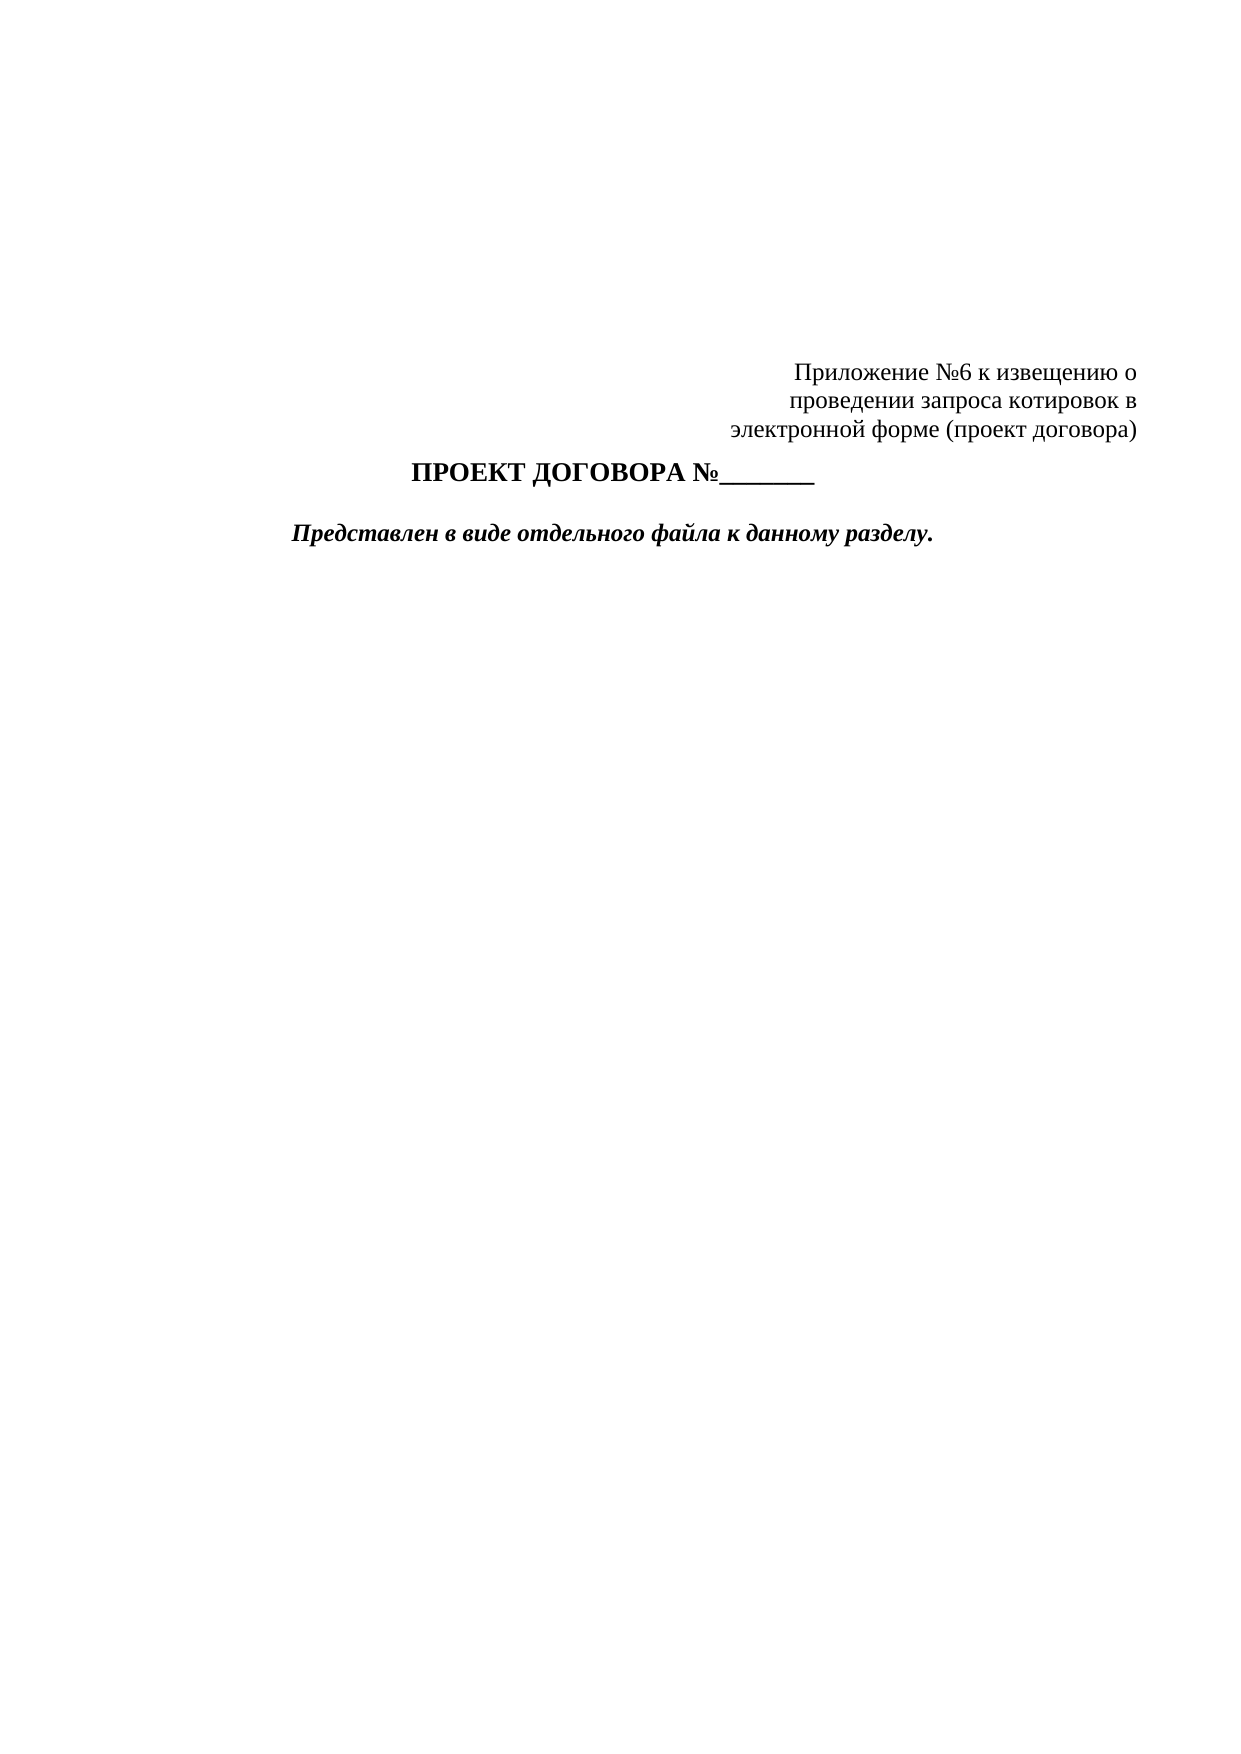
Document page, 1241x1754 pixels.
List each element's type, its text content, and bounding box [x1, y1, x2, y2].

text Приложение №6 к извещению о проведении запроса котировок в электронной форме (проект договора) [679, 357, 1137, 443]
text Представлен в виде отдельного файла к данному разделу. [89, 518, 1137, 547]
text ПРОЕКТ ДОГОВОРА №_______ [89, 456, 1137, 487]
